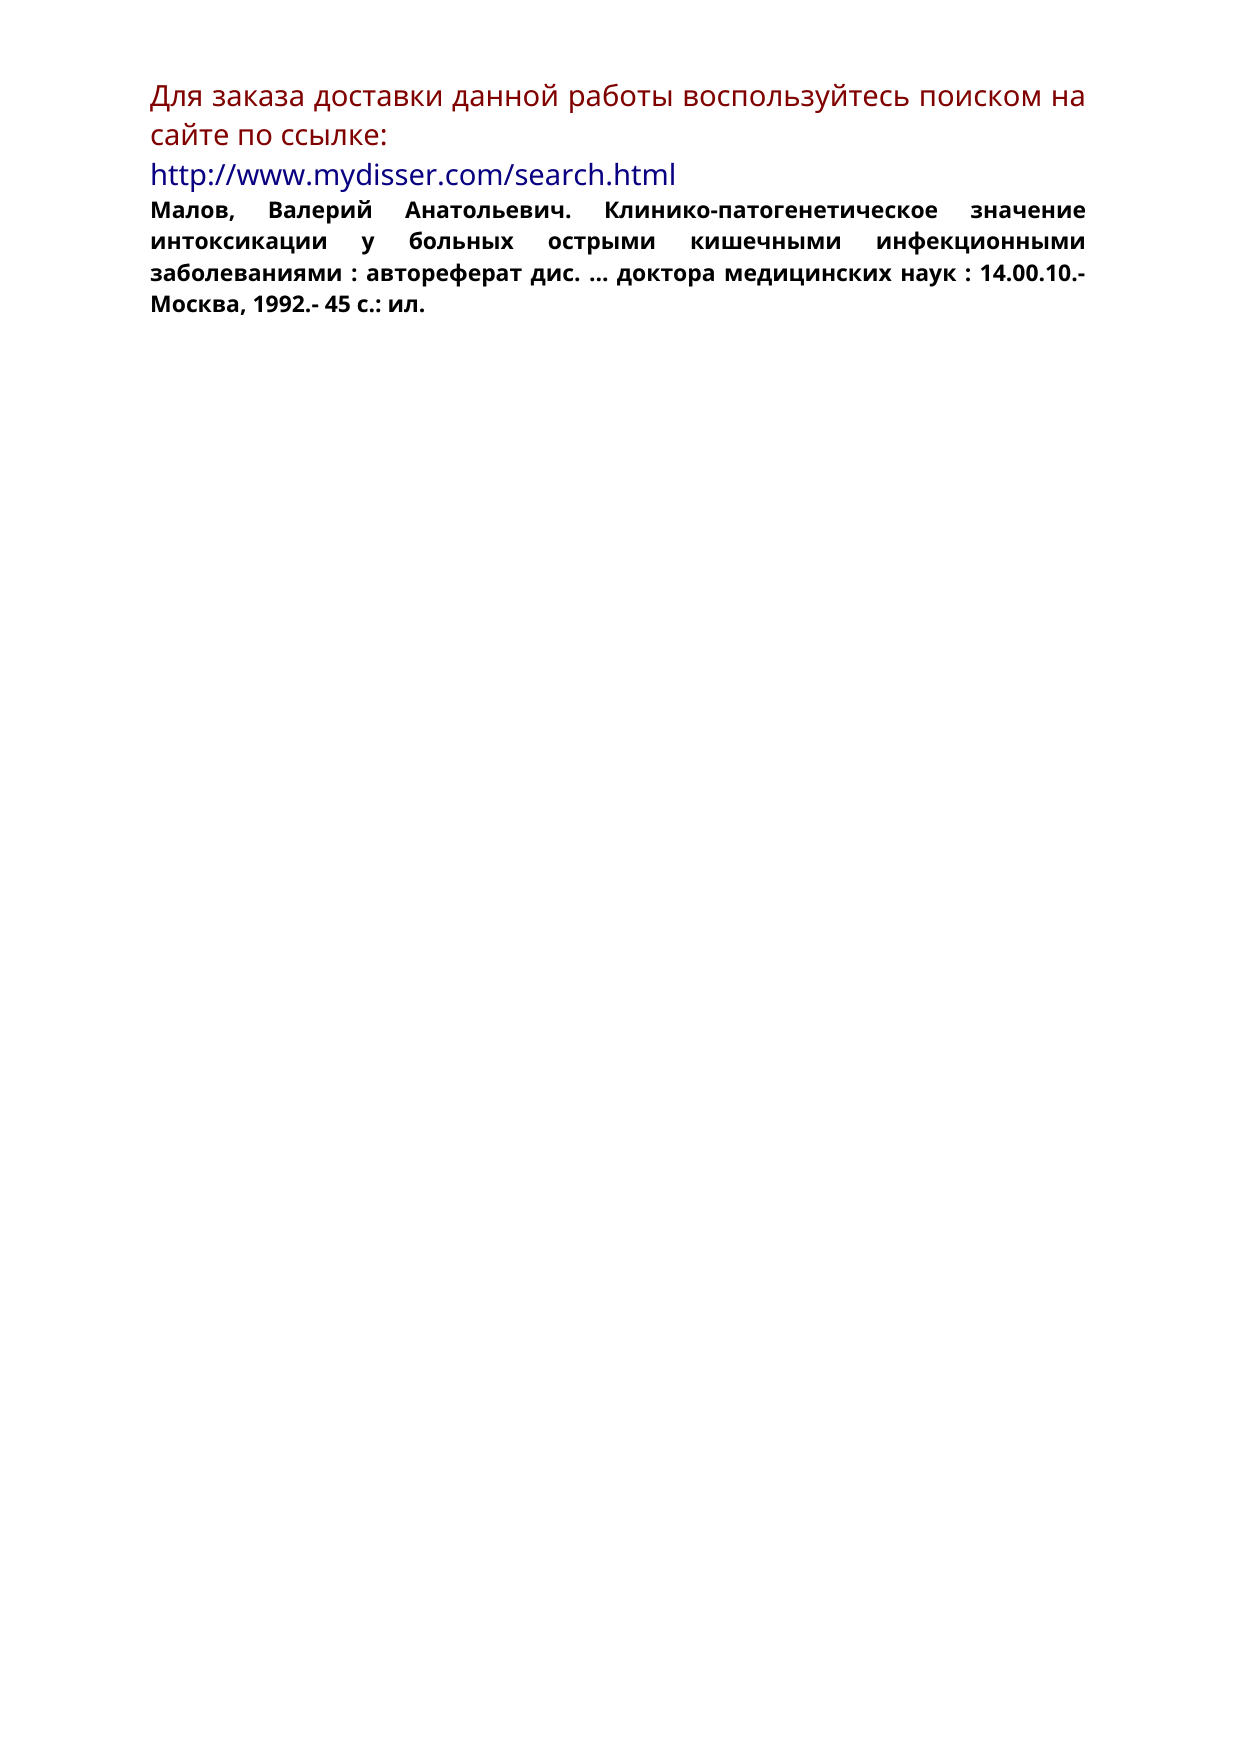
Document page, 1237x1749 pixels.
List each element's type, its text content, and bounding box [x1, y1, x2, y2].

text Малов, Валерий Анатольевич. Клинико-патогенетическое значение интоксикации у больных острыми кишечными инфекционными заболеваниями : автореферат дис. ... доктора медицинских наук : 14.00.10.- Москва, 1992.- 45 с.: ил. [150, 194, 1086, 319]
